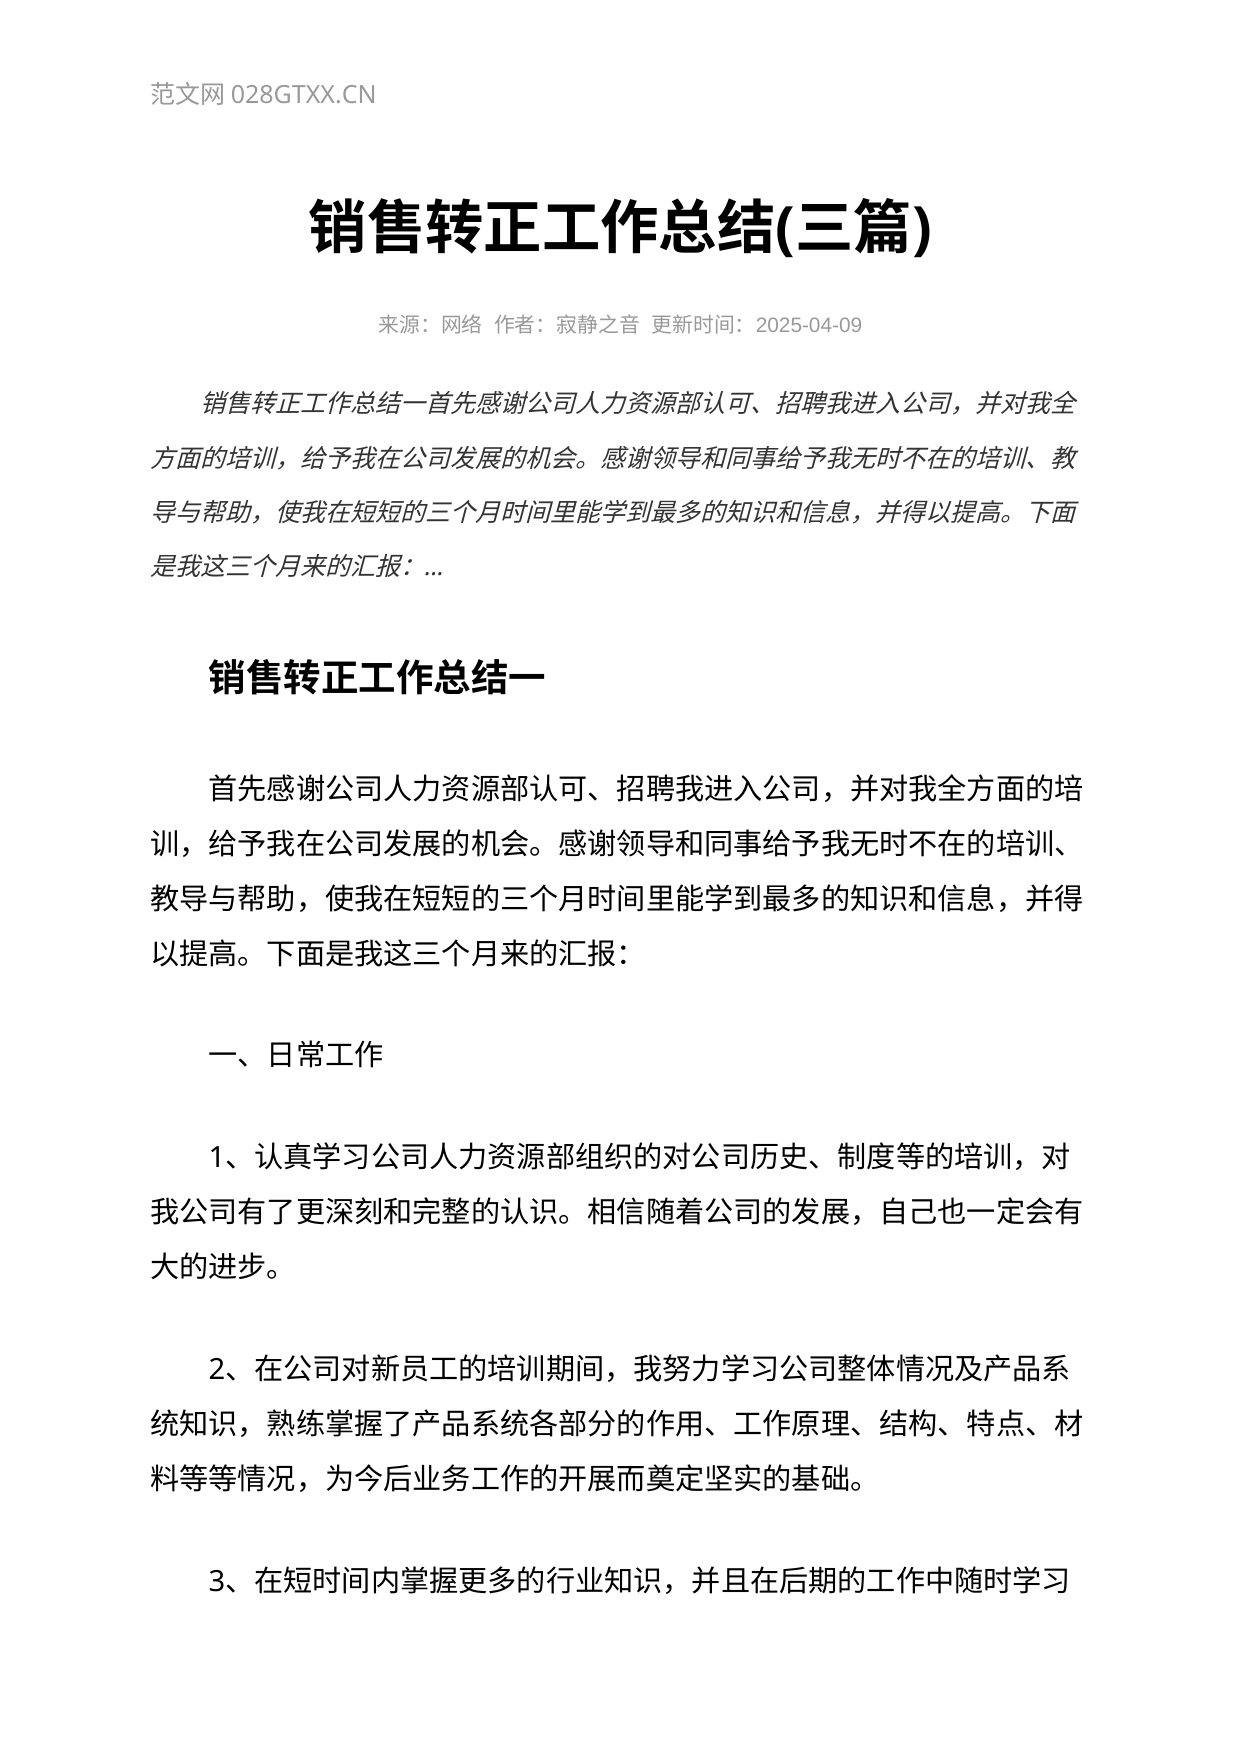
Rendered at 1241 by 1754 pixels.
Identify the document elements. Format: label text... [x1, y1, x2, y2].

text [150, 1557, 1090, 1599]
text 销售转正工作总结一首先感谢公司人力资源部认可、招聘我进入公司，并对我全方面的培训，给予我在公司发展的机会。感谢领导和同事给予我无时不在的培训、教导与帮助，使我在短短的三个月时间里能学到最多的知识和信息，并得以提高。下面是我这三个月来的汇报：... [150, 384, 1090, 583]
text 2、在公司对新员工的培训期间，我努力学习公司整体情况及产品系统知识，熟练掌握了产品系统各部分的作用、工作原理、结构、特点、材料等等情况，为今后业务工作的开展而奠定坚实的基础。 [150, 1345, 1090, 1498]
text 首先感谢公司人力资源部认可、招聘我进入公司，并对我全方面的培训，给予我在公司发展的机会。感谢领导和同事给予我无时不在的培训、教导与帮助，使我在短短的三个月时间里能学到最多的知识和信息，并得以提高。下面是我这三个月来的汇报： [150, 766, 1090, 972]
text 1、认真学习公司人力资源部组织的对公司历史、制度等的培训，对我公司有了更深刻和完整的认识。相信随着公司的发展，自己也一定会有大的进步。 [150, 1134, 1090, 1286]
text 来源：网络 作者：寂静之音 更新时间：2025-04-09 [150, 313, 1090, 337]
text 一、日常工作 [150, 1032, 1090, 1074]
subtitle 销售转正工作总结(三篇) [150, 181, 1090, 266]
text 销售转正工作总结一 [150, 648, 1090, 702]
